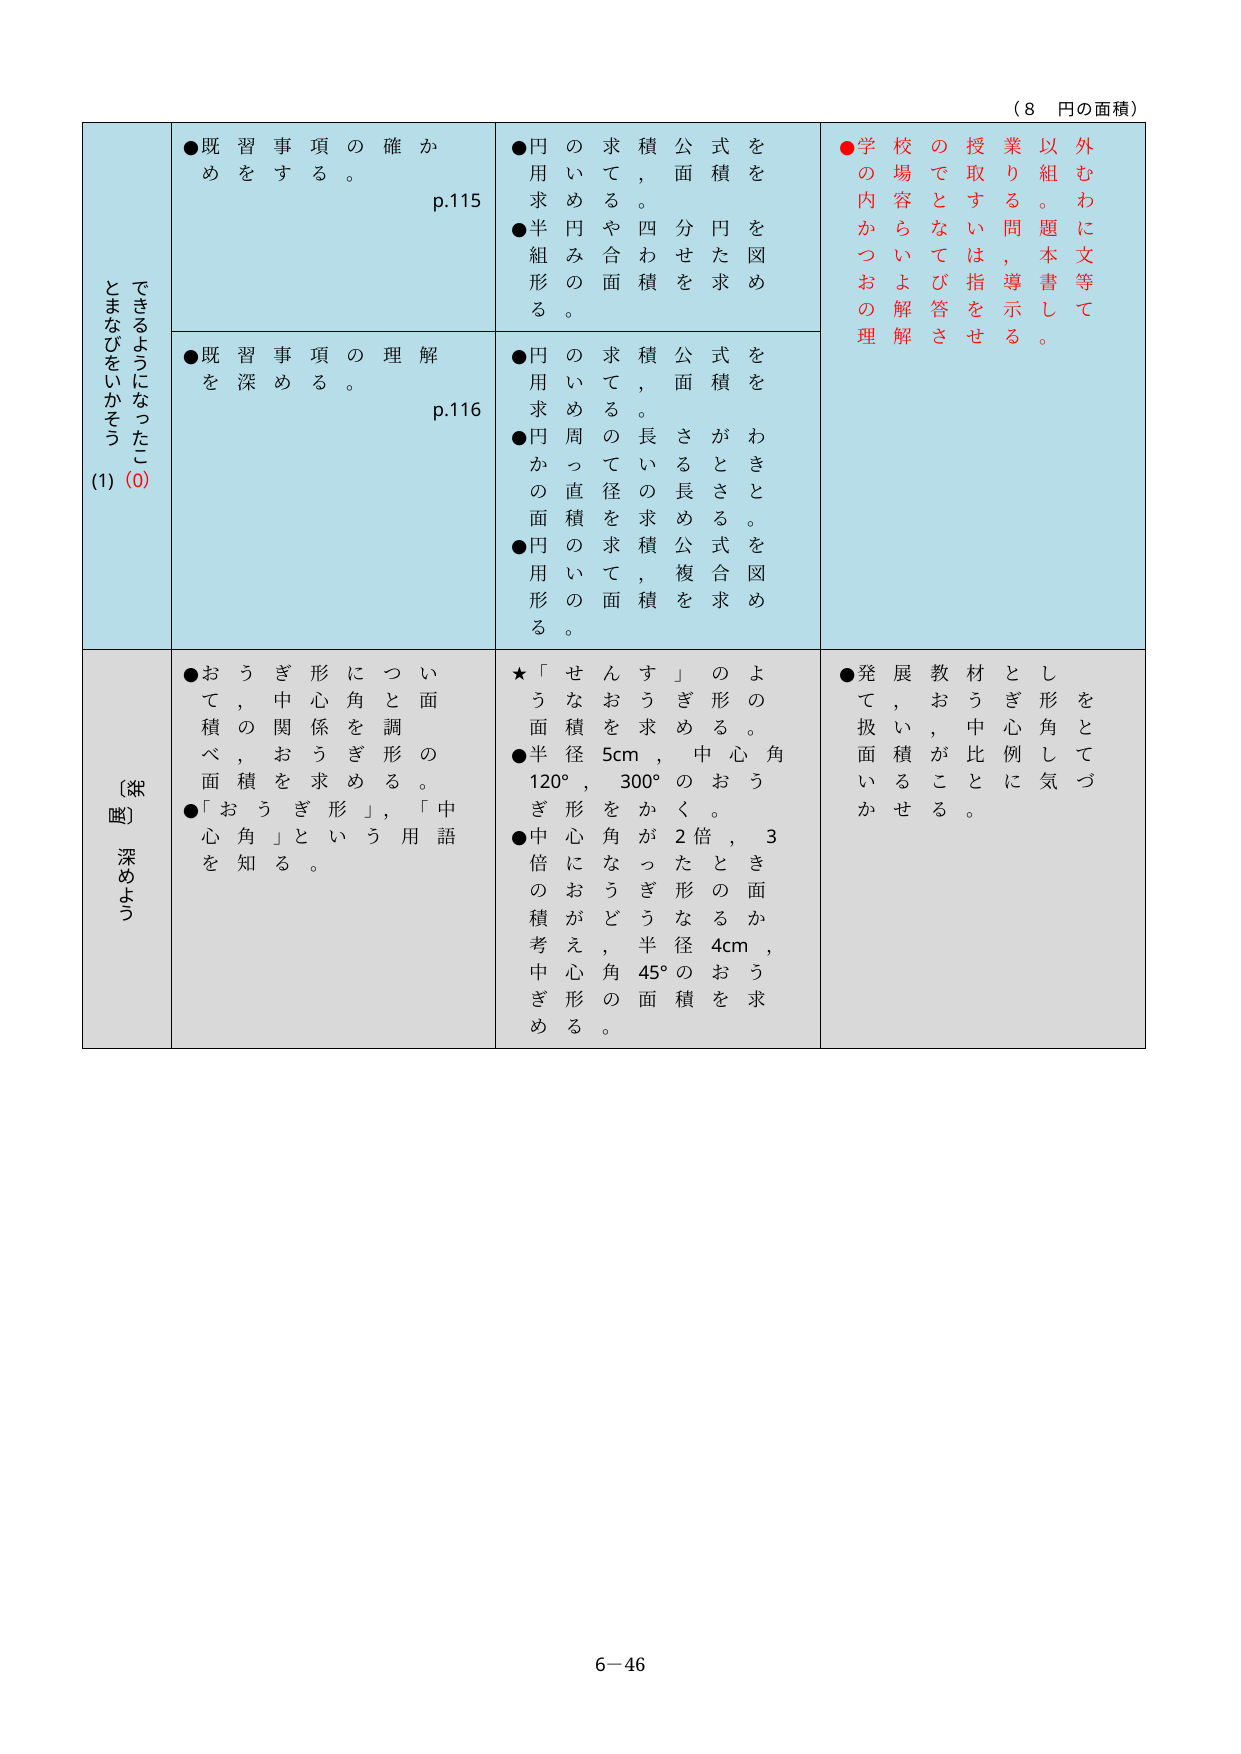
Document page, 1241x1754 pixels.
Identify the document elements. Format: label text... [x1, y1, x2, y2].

table_header ●学校の授業以外の場で取り組む内容とする。わからない問題については，本文および指導書等の解答を示して理解させる。 [821, 123, 1145, 649]
table_cell ★「せんす」のようなおうぎ形の面積を求める。 ●半径5cm，中心角120°，300°のおうぎ形をかく。 ●中心角が2倍，3倍になったときのおうぎ形の面積がどうなるか考え，半径4cm，中心角45°のおうぎ形の面積を求める。 [496, 650, 820, 1048]
table_cell ●発展教材として，おうぎ形を扱い，中心角と面積が比例していることに気づかせる。 [821, 650, 1145, 1048]
table_cell 〔発展〕 深めよう [83, 650, 171, 1048]
table_header ●既習事項の確かめをする。 p.115 [172, 123, 495, 331]
table_cell ●おうぎ形について，中心角と面積の関係を調べ，おうぎ形の面積を求める。 ●｢おうぎ形｣，｢中心角｣という用語を知る。 [172, 650, 495, 1048]
table_cell ●既習事項の理解を深める。 p.116 [172, 332, 495, 649]
table_cell ●円の求積公式を用いて，面積を求める。 ●円周の長さがわかっているときの直径の長さと面積を求める。 ●円の求積公式を用いて，複合図形の面積を求める。 [496, 332, 820, 649]
table_header できるようになったことまなびをいかそう (1)（0） [83, 123, 171, 649]
table_header ●円の求積公式を用いて，面積を求める。 ●半円や四分円を組み合わせた図形の面積を求める。 [496, 123, 820, 331]
text （８ 円の面積） [91, 94, 1149, 122]
